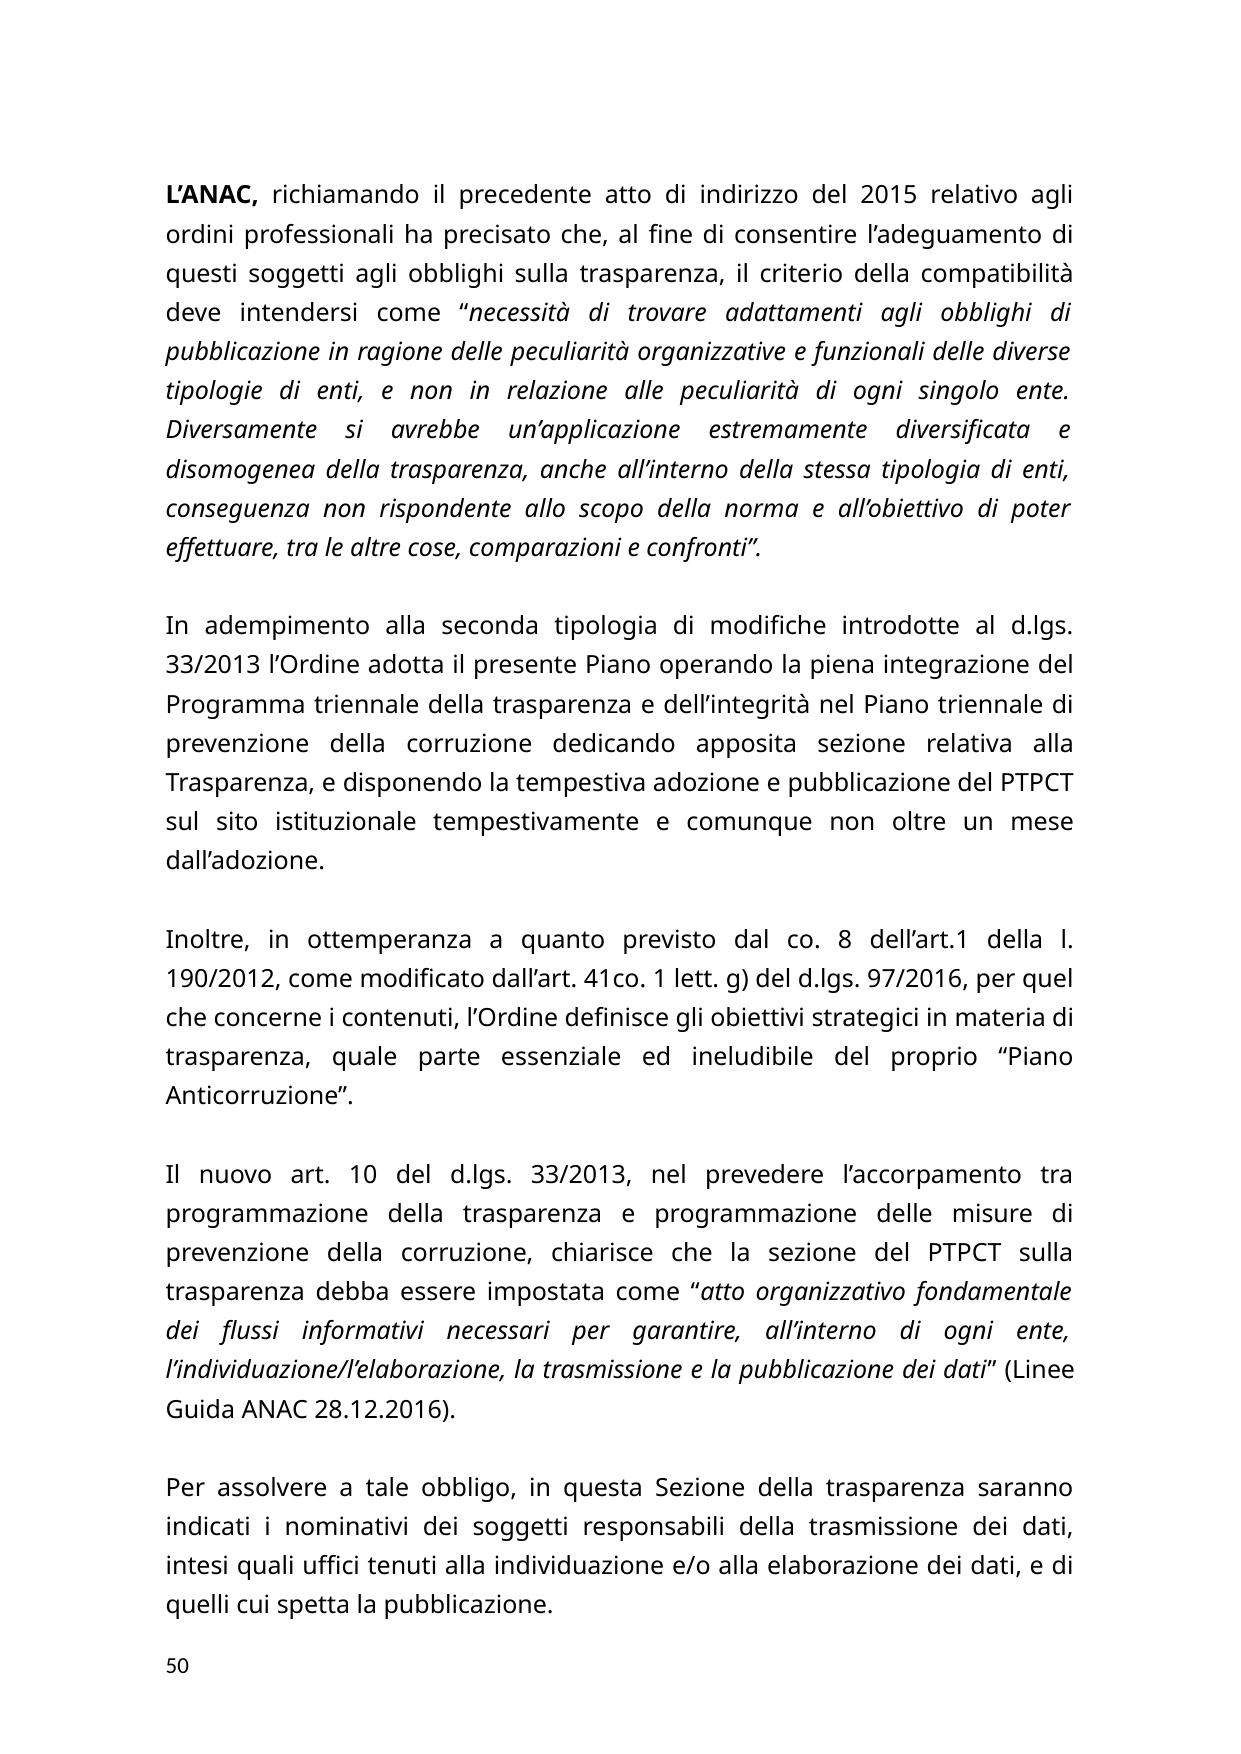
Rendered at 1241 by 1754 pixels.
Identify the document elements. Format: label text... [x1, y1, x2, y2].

text In adempimento alla seconda tipologia di modifiche introdotte al d.lgs. 33/2013 l’Ordine adotta il presente Piano operando la piena integrazione del Programma triennale della trasparenza e dell’integrità nel Piano triennale di prevenzione della corruzione dedicando apposita sezione relativa alla Trasparenza, e disponendo la tempestiva adozione e pubblicazione del PTPCT sul sito istituzionale tempestivamente e comunque non oltre un mese dall’adozione. [165, 608, 1075, 877]
text Il nuovo art. 10 del d.lgs. 33/2013, nel prevedere l’accorpamento tra programmazione della trasparenza e programmazione delle misure di prevenzione della corruzione, chiarisce che la sezione del PTPCT sulla trasparenza debba essere impostata come “atto organizzativo fondamentale dei flussi informativi necessari per garantire, all’interno di ogni ente, l’individuazione/l’elaborazione, la trasmissione e la pubblicazione dei dati” (Linee Guida ANAC 28.12.2016). [165, 1156, 1075, 1425]
text L’ANAC, richiamando il precedente atto di indirizzo del 2015 relativo agli ordini professionali ha precisato che, al fine di consentire l’adeguamento di questi soggetti agli obblighi sulla trasparenza, il criterio della compatibilità deve intendersi come “necessità di trovare adattamenti agli obblighi di pubblicazione in ragione delle peculiarità organizzative e funzionali delle diverse tipologie di enti, e non in relazione alle peculiarità di ogni singolo ente. Diversamente si avrebbe un’applicazione estremamente diversificata e disomogenea della trasparenza, anche all’interno della stessa tipologia di enti, conseguenza non rispondente allo scopo della norma e all’obiettivo di poter effettuare, tra le altre cose, comparazioni e confronti”. [165, 177, 1075, 564]
text Per assolvere a tale obbligo, in questa Sezione della trasparenza saranno indicati i nominativi dei soggetti responsabili della trasmissione dei dati, intesi quali uffici tenuti alla individuazione e/o alla elaborazione dei dati, e di quelli cui spetta la pubblicazione. [165, 1470, 1075, 1621]
text Inoltre, in ottemperanza a quanto previsto dal co. 8 dell’art.1 della l. 190/2012, come modificato dall’art. 41co. 1 lett. g) del d.lgs. 97/2016, per quel che concerne i contenuti, l’Ordine definisce gli obiettivi strategici in materia di trasparenza, quale parte essenziale ed ineludibile del proprio “Piano Anticorruzione”. [165, 921, 1075, 1112]
